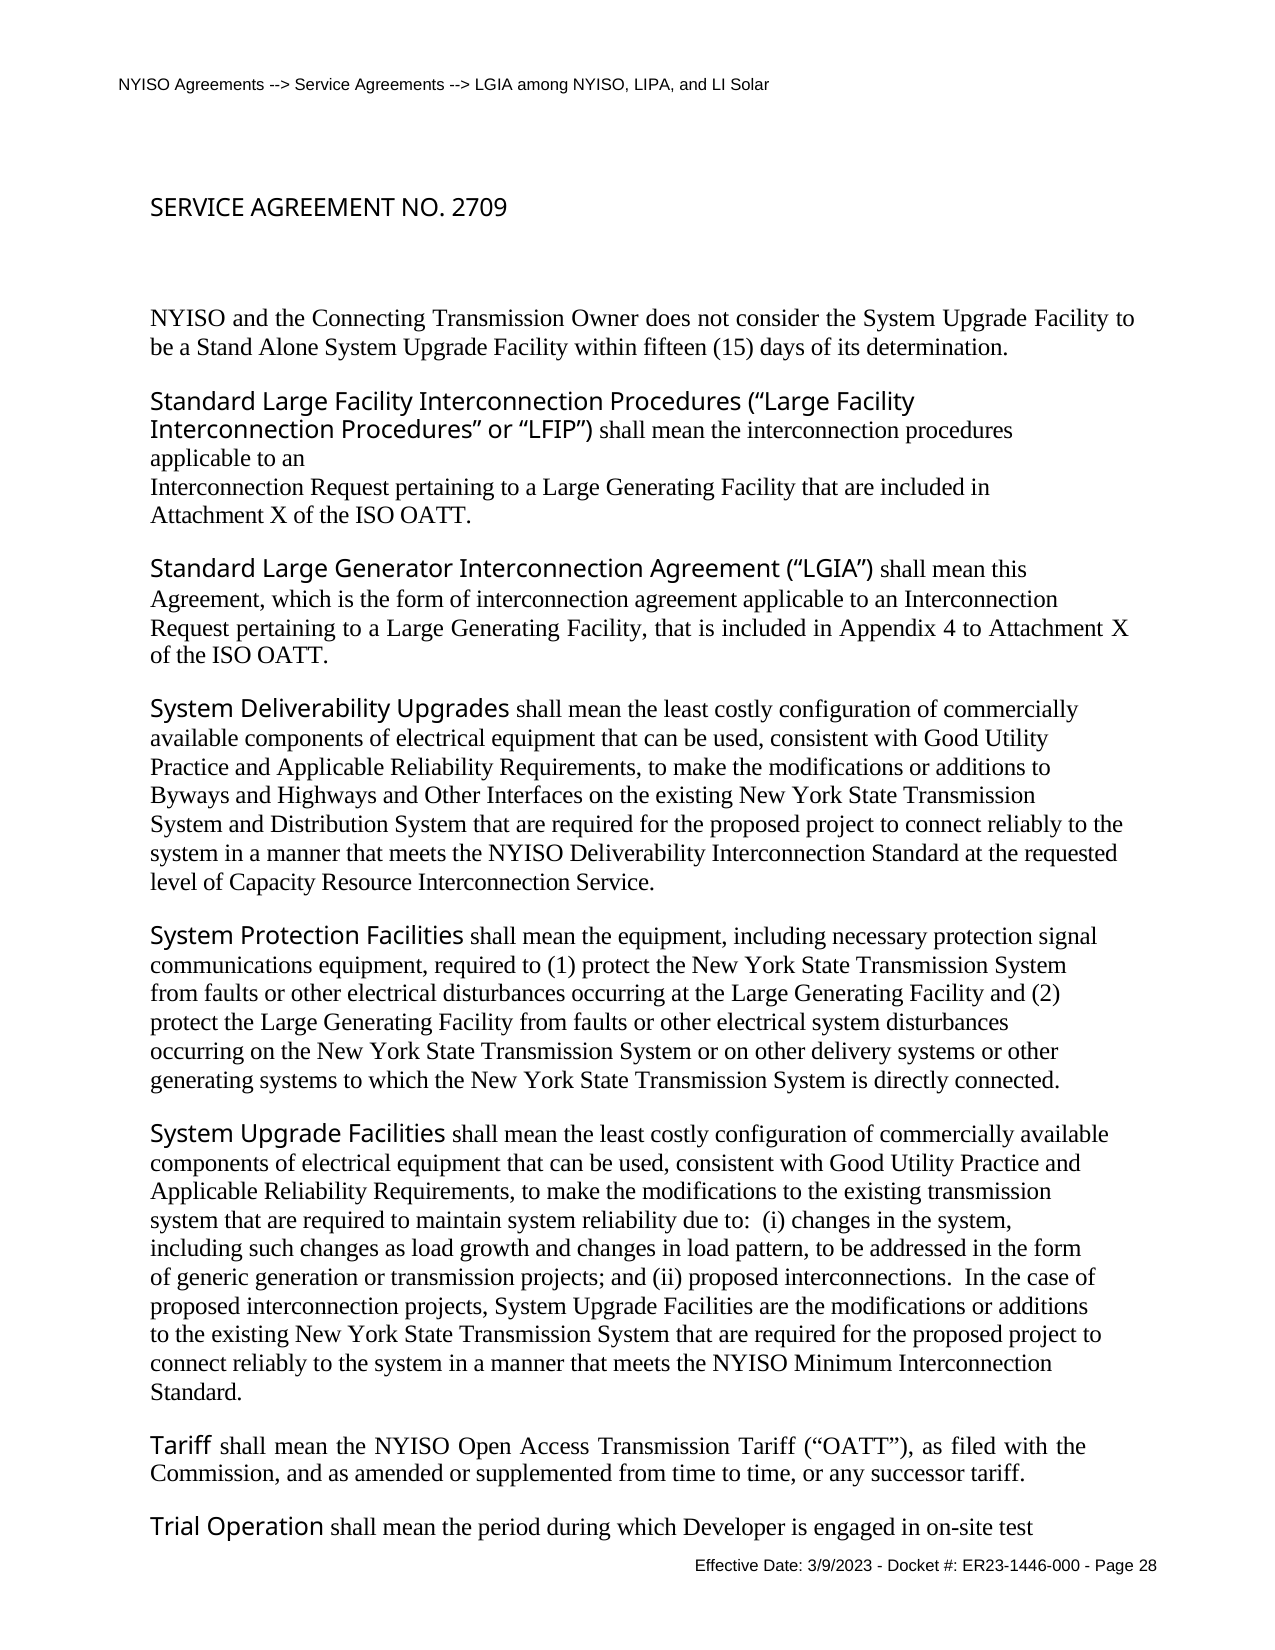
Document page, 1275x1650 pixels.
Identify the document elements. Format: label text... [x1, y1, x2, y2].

text Agreement, which is the form of interconnection agreement applicable to an Interconnection [150, 584, 1275, 613]
text Trial Operation shall mean the period during which Developer is engaged in on-site test [150, 1513, 1275, 1541]
text Standard Large Generator Interconnection Agreement (“LGIA”) shall mean this [150, 555, 1275, 584]
text Standard Large Facility Interconnection Procedures (“Large Facility Interconnection Procedures” or “LFIP”) shall mean the interconnection procedures applicable to an Interconnection Request pertaining to a Large Generating Facility that are included in Attachment X of the ISO OATT. [150, 387, 1083, 529]
text System Deliverability Upgrades shall mean the least costly configuration of commercially available components of electrical equipment that can be used, consistent with Good Utility Practice and Applicable Reliability Requirements, to make the modifications or additions to Byways and Highways and Other Interfaces on the existing New York State Transmission System and Distribution System that are required for the proposed project to connect reliably to the system in a manner that meets the NYISO Deliverability Interconnection Standard at the requested level of Capacity Resource Interconnection Service. [150, 695, 1127, 896]
text Tariff shall mean the NYISO Open Access Transmission Tariff (“OATT”), as filed with the Commission, and as amended or supplemented from time to time, or any successor tariff. [150, 1433, 1095, 1487]
text SERVICE AGREEMENT NO. 2709 [150, 193, 1275, 222]
text Request pertaining to a Large Generating Facility, that is included in Appendix 4 to Attachment X of the ISO OATT. [150, 615, 1129, 669]
text System Protection Facilities shall mean the equipment, including necessary protection signal communications equipment, required to (1) protect the New York State Transmission System from faults or other electrical disturbances occurring at the Large Generating Facility and (2) protect the Large Generating Facility from faults or other electrical system disturbances occurring on the New York State Transmission System or on other delivery systems or other generating systems to which the New York State Transmission System is directly connected. [150, 921, 1112, 1094]
text NYISO and the Connecting Transmission Owner does not consider the System Upgrade Facility to be a Stand Alone System Upgrade Facility within fifteen (15) days of its determination. [150, 303, 1135, 362]
text System Upgrade Facilities shall mean the least costly configuration of commercially available components of electrical equipment that can be used, consistent with Good Utility Practice and Applicable Reliability Requirements, to make the modifications to the existing transmission system that are required to maintain system reliability due to: (i) changes in the system, including such changes as load growth and changes in load pattern, to be addressed in the form of generic generation or transmission projects; and (ii) proposed interconnections. In the case of proposed interconnection projects, System Upgrade Facilities are the modifications or additions to the existing New York State Transmission System that are required for the proposed project to connect reliably to the system in a manner that meets the NYISO Minimum Interconnection Standard. [150, 1119, 1141, 1406]
